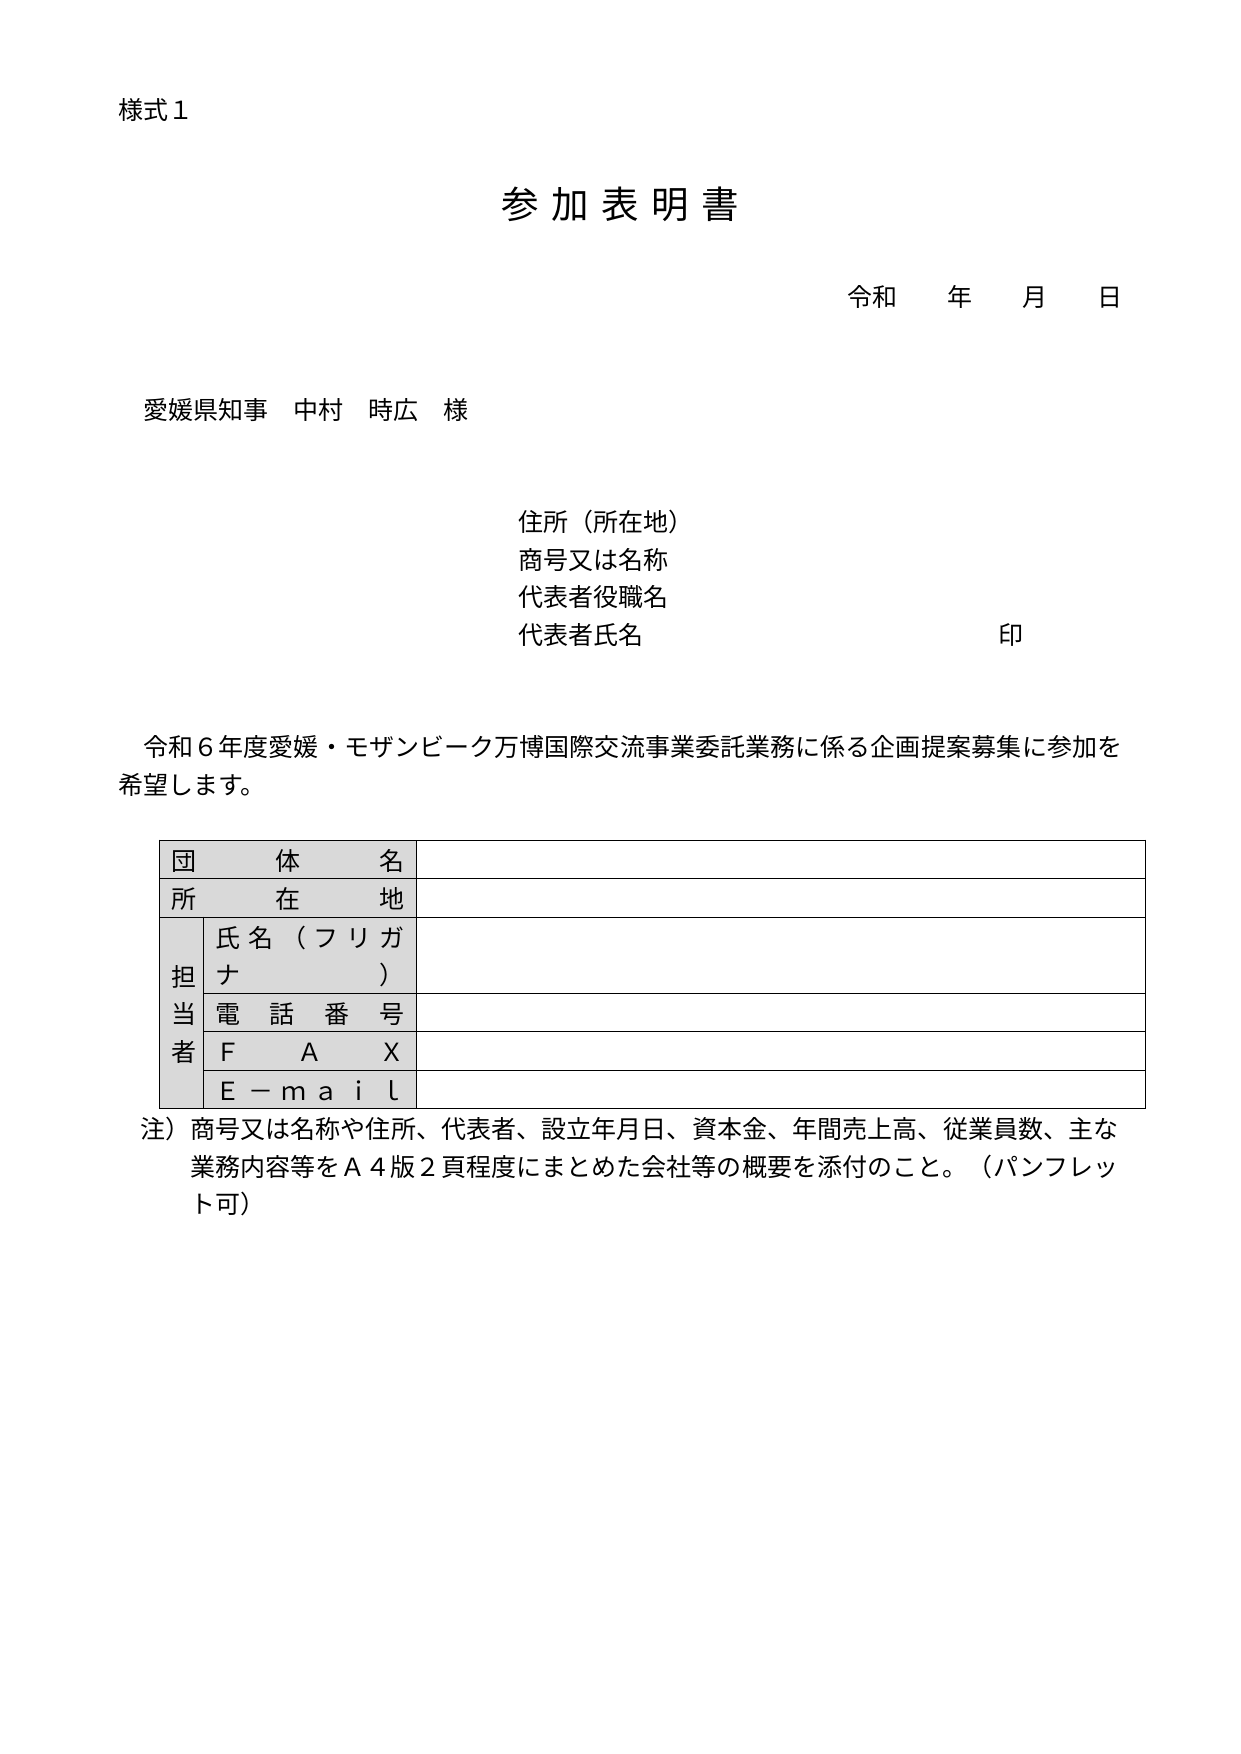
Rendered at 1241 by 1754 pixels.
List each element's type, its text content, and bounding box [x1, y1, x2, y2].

text 代表者役職名 [118, 577, 1122, 614]
table_header 団体名 [160, 841, 416, 878]
text 住所（所在地） [118, 502, 1122, 539]
table_cell [417, 918, 1145, 993]
text 商号又は名称 [118, 539, 1122, 577]
table_cell [417, 1071, 1145, 1108]
table_cell 担当者 [160, 918, 203, 1108]
table_cell Ｅ－ｍａｉｌ [204, 1071, 416, 1108]
table_cell 氏名（フリガナ） [204, 918, 416, 993]
text 様式１ [118, 89, 1122, 127]
text 代表者氏名 印 [118, 614, 1122, 652]
table_cell ＦＡＸ [204, 1032, 416, 1070]
text 令和 年 月 日 [118, 277, 1122, 314]
table_cell [417, 879, 1145, 917]
text 愛媛県知事 中村 時広 様 [118, 389, 1122, 427]
table_header [417, 841, 1145, 878]
text 参加表明書 [118, 164, 1122, 239]
table_cell [417, 1032, 1145, 1070]
text 令和６年度愛媛・モザンビーク万博国際交流事業委託業務に係る企画提案募集に参加を希望します。 [118, 727, 1122, 802]
text 注）商号又は名称や住所、代表者、設立年月日、資本金、年間売上高、従業員数、主な業務内容等をＡ４版２頁程度にまとめた会社等の概要を添付のこと。（パンフレット可） [140, 1109, 1122, 1222]
table_cell 電話番号 [204, 994, 416, 1031]
table_cell 所在地 [160, 879, 416, 917]
table_cell [417, 994, 1145, 1031]
